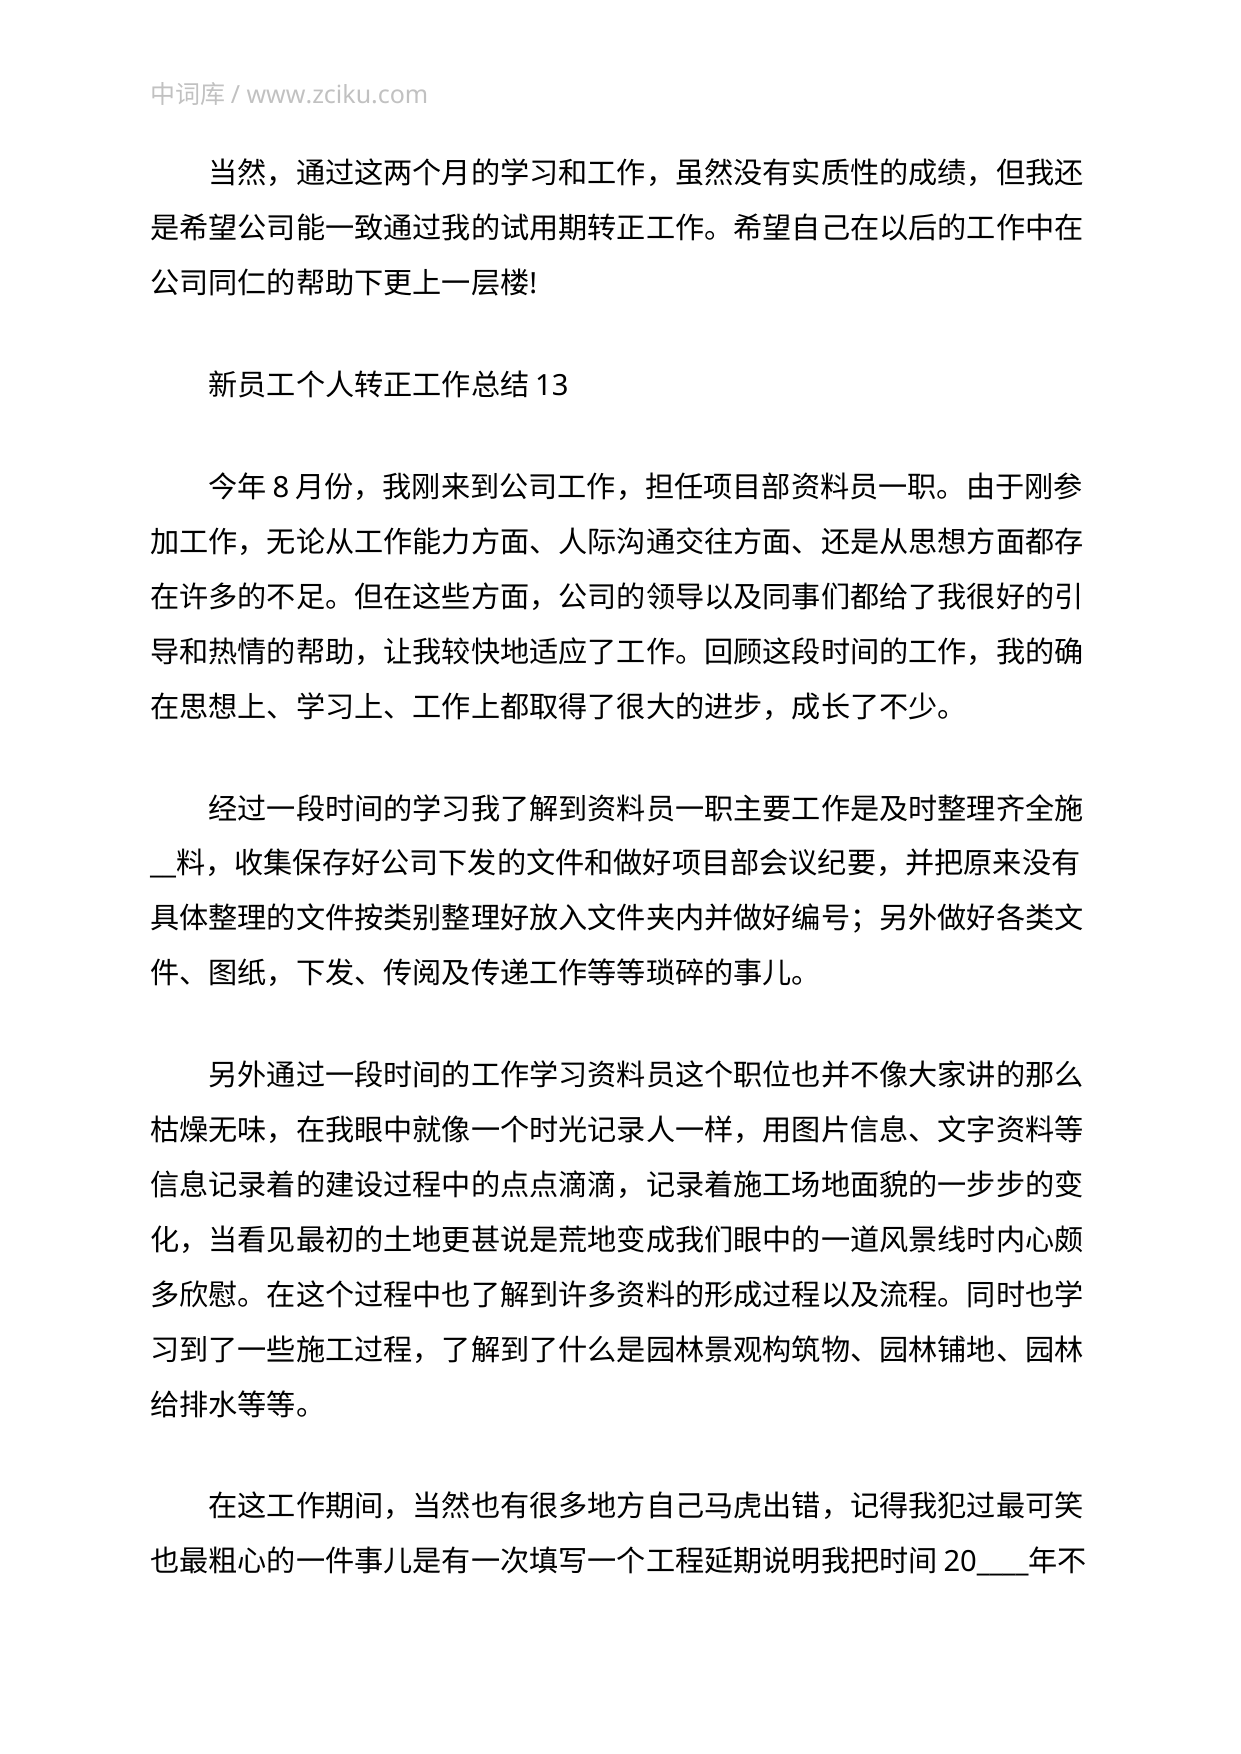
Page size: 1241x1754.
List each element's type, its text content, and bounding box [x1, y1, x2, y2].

text 经过一段时间的学习我了解到资料员一职主要工作是及时整理齐全施__料，收集保存好公司下发的文件和做好项目部会议纪要，并把原来没有具体整理的文件按类别整理好放入文件夹内并做好编号；另外做好各类文件、图纸，下发、传阅及传递工作等等琐碎的事儿。 [150, 785, 1090, 992]
text 当然，通过这两个月的学习和工作，虽然没有实质性的成绩，但我还是希望公司能一致通过我的试用期转正工作。希望自己在以后的工作中在公司同仁的帮助下更上一层楼! [150, 150, 1090, 302]
text 今年8月份，我刚来到公司工作，担任项目部资料员一职。由于刚参加工作，无论从工作能力方面、人际沟通交往方面、还是从思想方面都存在许多的不足。但在这些方面，公司的领导以及同事们都给了我很好的引导和热情的帮助，让我较快地适应了工作。回顾这段时间的工作，我的确在思想上、学习上、工作上都取得了很大的进步，成长了不少。 [150, 464, 1090, 726]
text 新员工个人转正工作总结13 [150, 362, 1090, 404]
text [150, 1483, 1090, 1580]
text 另外通过一段时间的工作学习资料员这个职位也并不像大家讲的那么枯燥无味，在我眼中就像一个时光记录人一样，用图片信息、文字资料等信息记录着的建设过程中的点点滴滴，记录着施工场地面貌的一步步的变化，当看见最初的土地更甚说是荒地变成我们眼中的一道风景线时内心颇多欣慰。在这个过程中也了解到许多资料的形成过程以及流程。同时也学习到了一些施工过程，了解到了什么是园林景观构筑物、园林铺地、园林给排水等等。 [150, 1052, 1090, 1423]
